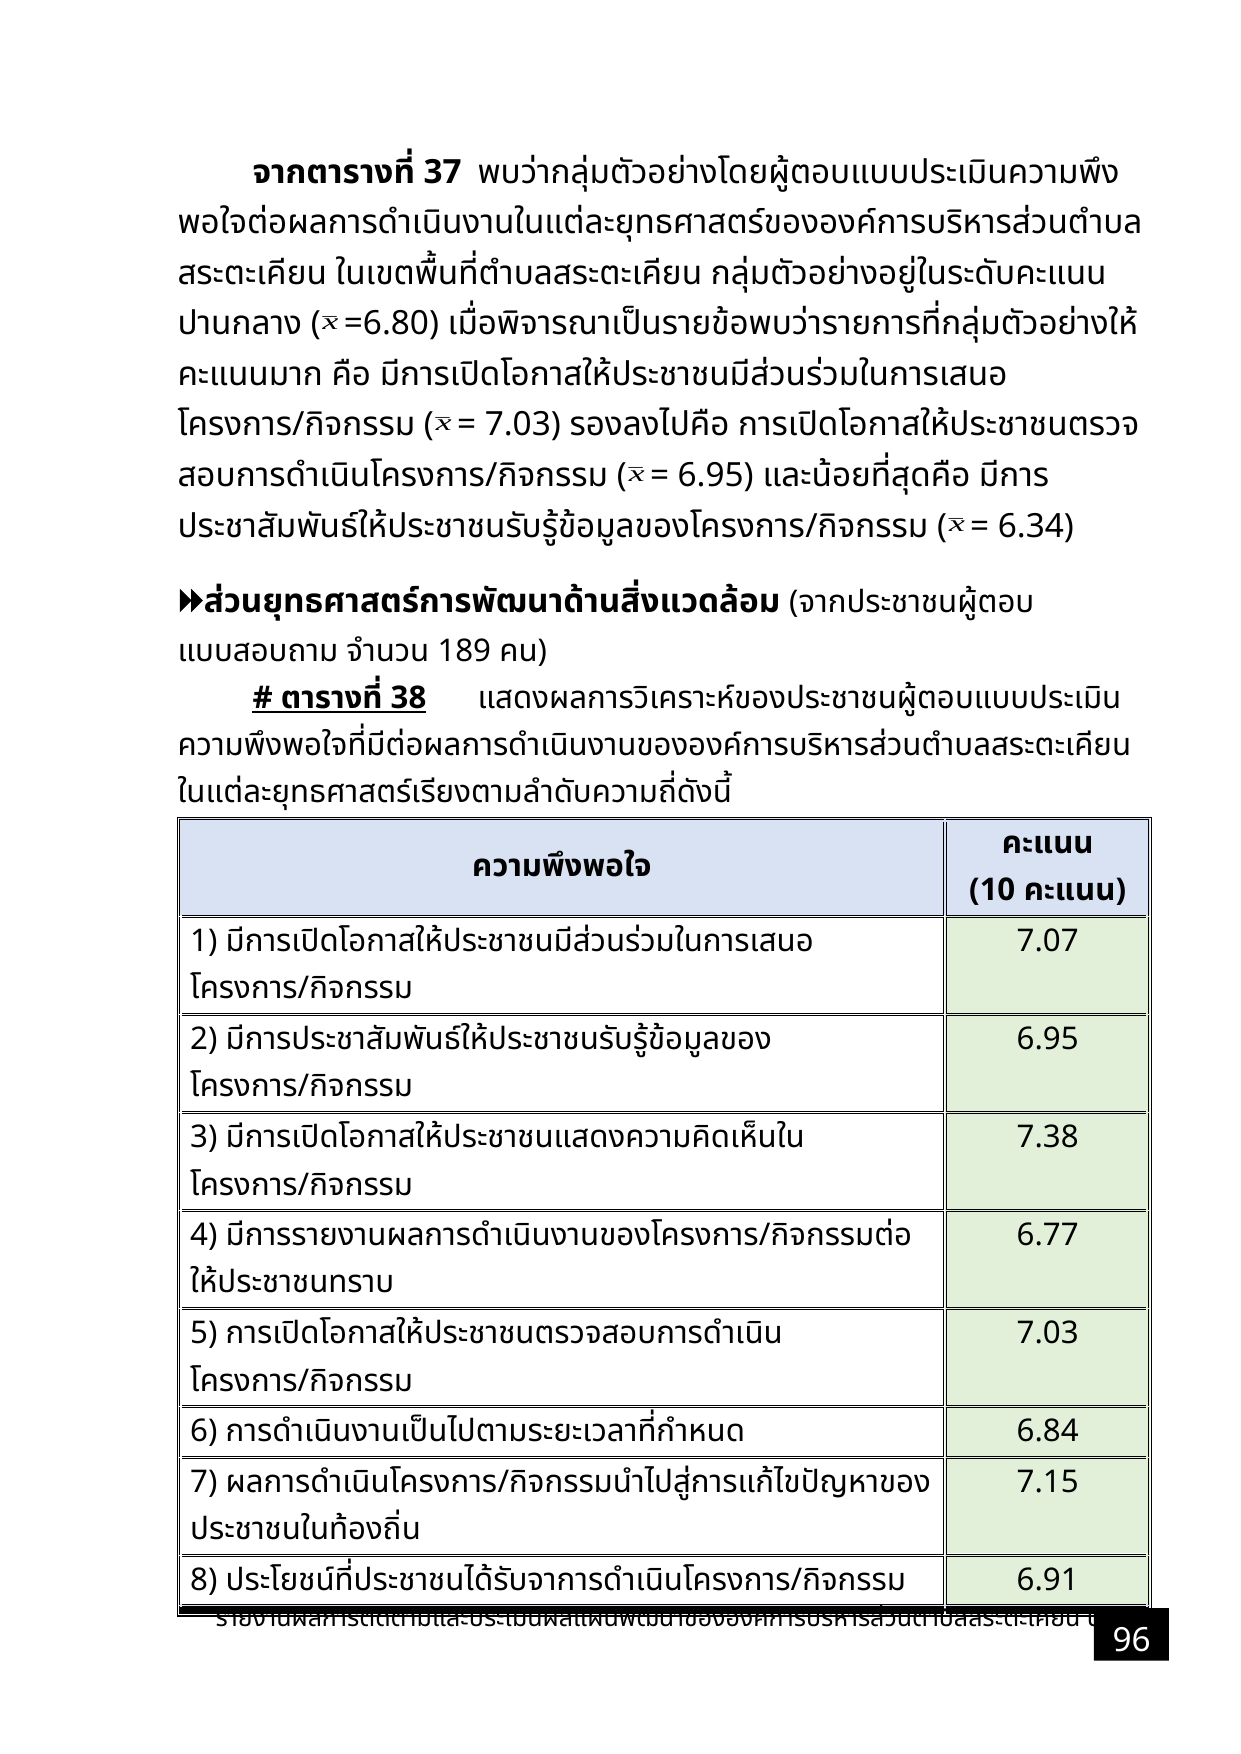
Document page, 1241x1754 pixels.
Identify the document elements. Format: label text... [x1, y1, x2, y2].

text # ตารางที่ 38 แสดงผลการวิเคราะห์ของประชาชนผู้ตอบแบบประเมินความพึงพอใจที่มีต่อผลการดำเนินงานขององค์การบริหารส่วนตำบลสระตะเคียนในแต่ละยุทธศาสตร์เรียงตามลำดับความถี่ดังนี้ [177, 675, 1152, 817]
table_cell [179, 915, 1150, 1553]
text จากตารางที่ 37 พบว่ากลุ่มตัวอย่างโดยผู้ตอบแบบประเมินความพึงพอใจต่อผลการดำเนินงานในแต่ละยุทธศาสตร์ขององค์การบริหารส่วนตำบลสระตะเคียน ในเขตพื้นที่ตำบลสระตะเคียน กลุ่มตัวอย่างอยู่ในระดับคะแนนปานกลาง (=6.80) เมื่อพิจารณาเป็นรายข้อพบว่ารายการที่กลุ่มตัวอย่างให้คะแนนมาก คือ มีการเปิดโอกาสให้ประชาชนมีส่วนร่วมในการเสนอโครงการ/กิจกรรม (= 7.03) รองลงไปคือ การเปิดโอกาสให้ประชาชนตรวจสอบการดำเนินโครงการ/กิจกรรม (= 6.95) และน้อยที่สุดคือ มีการประชาสัมพันธ์ให้ประชาชนรับรู้ข้อมูลของโครงการ/กิจกรรม (= 6.34) [177, 148, 1152, 552]
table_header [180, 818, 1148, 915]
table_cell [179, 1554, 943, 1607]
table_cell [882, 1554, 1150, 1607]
text ส่วนยุทธศาสตร์การพัฒนาด้านสิ่งแวดล้อม (จากประชาชนผู้ตอบแบบสอบถาม จำนวน 189 คน) [177, 577, 1152, 675]
